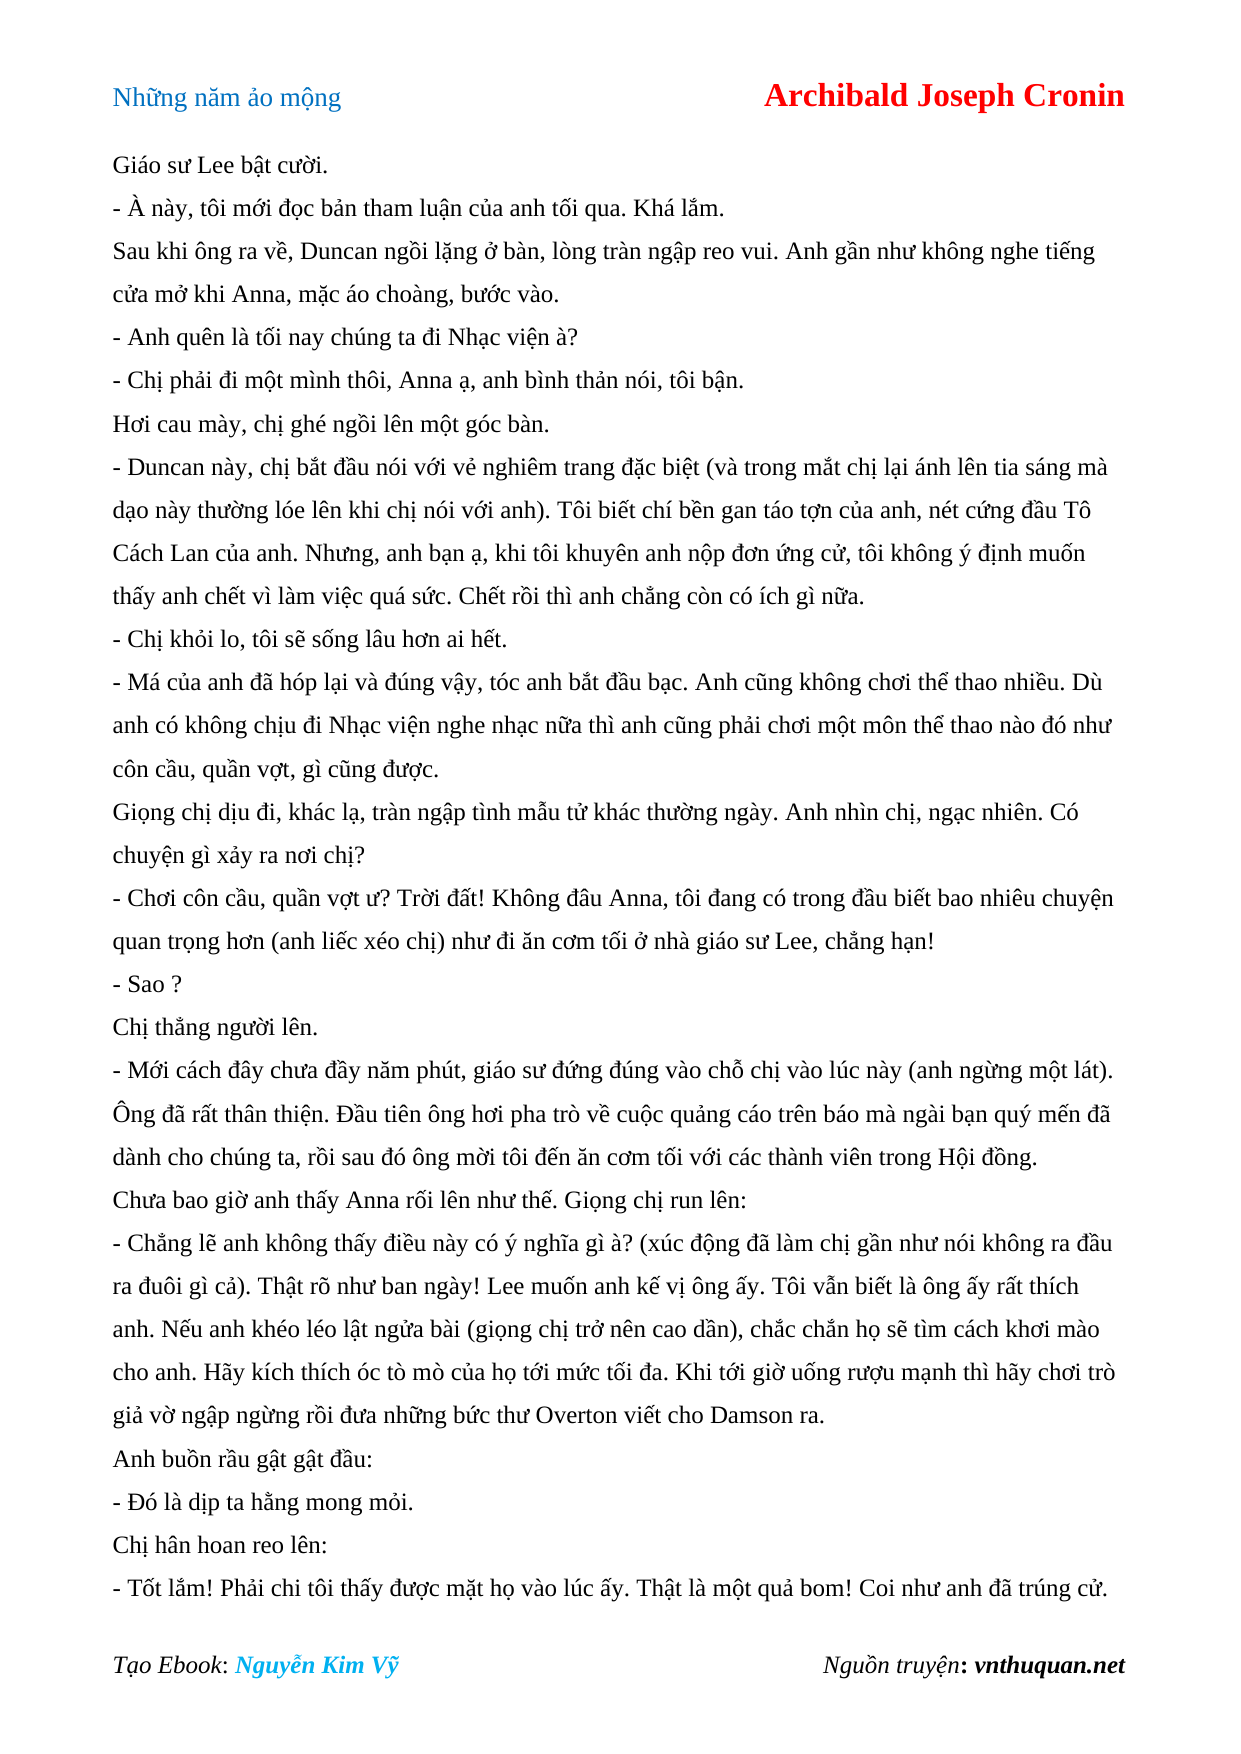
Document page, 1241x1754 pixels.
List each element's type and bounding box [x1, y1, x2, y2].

text [112, 150, 1128, 1602]
